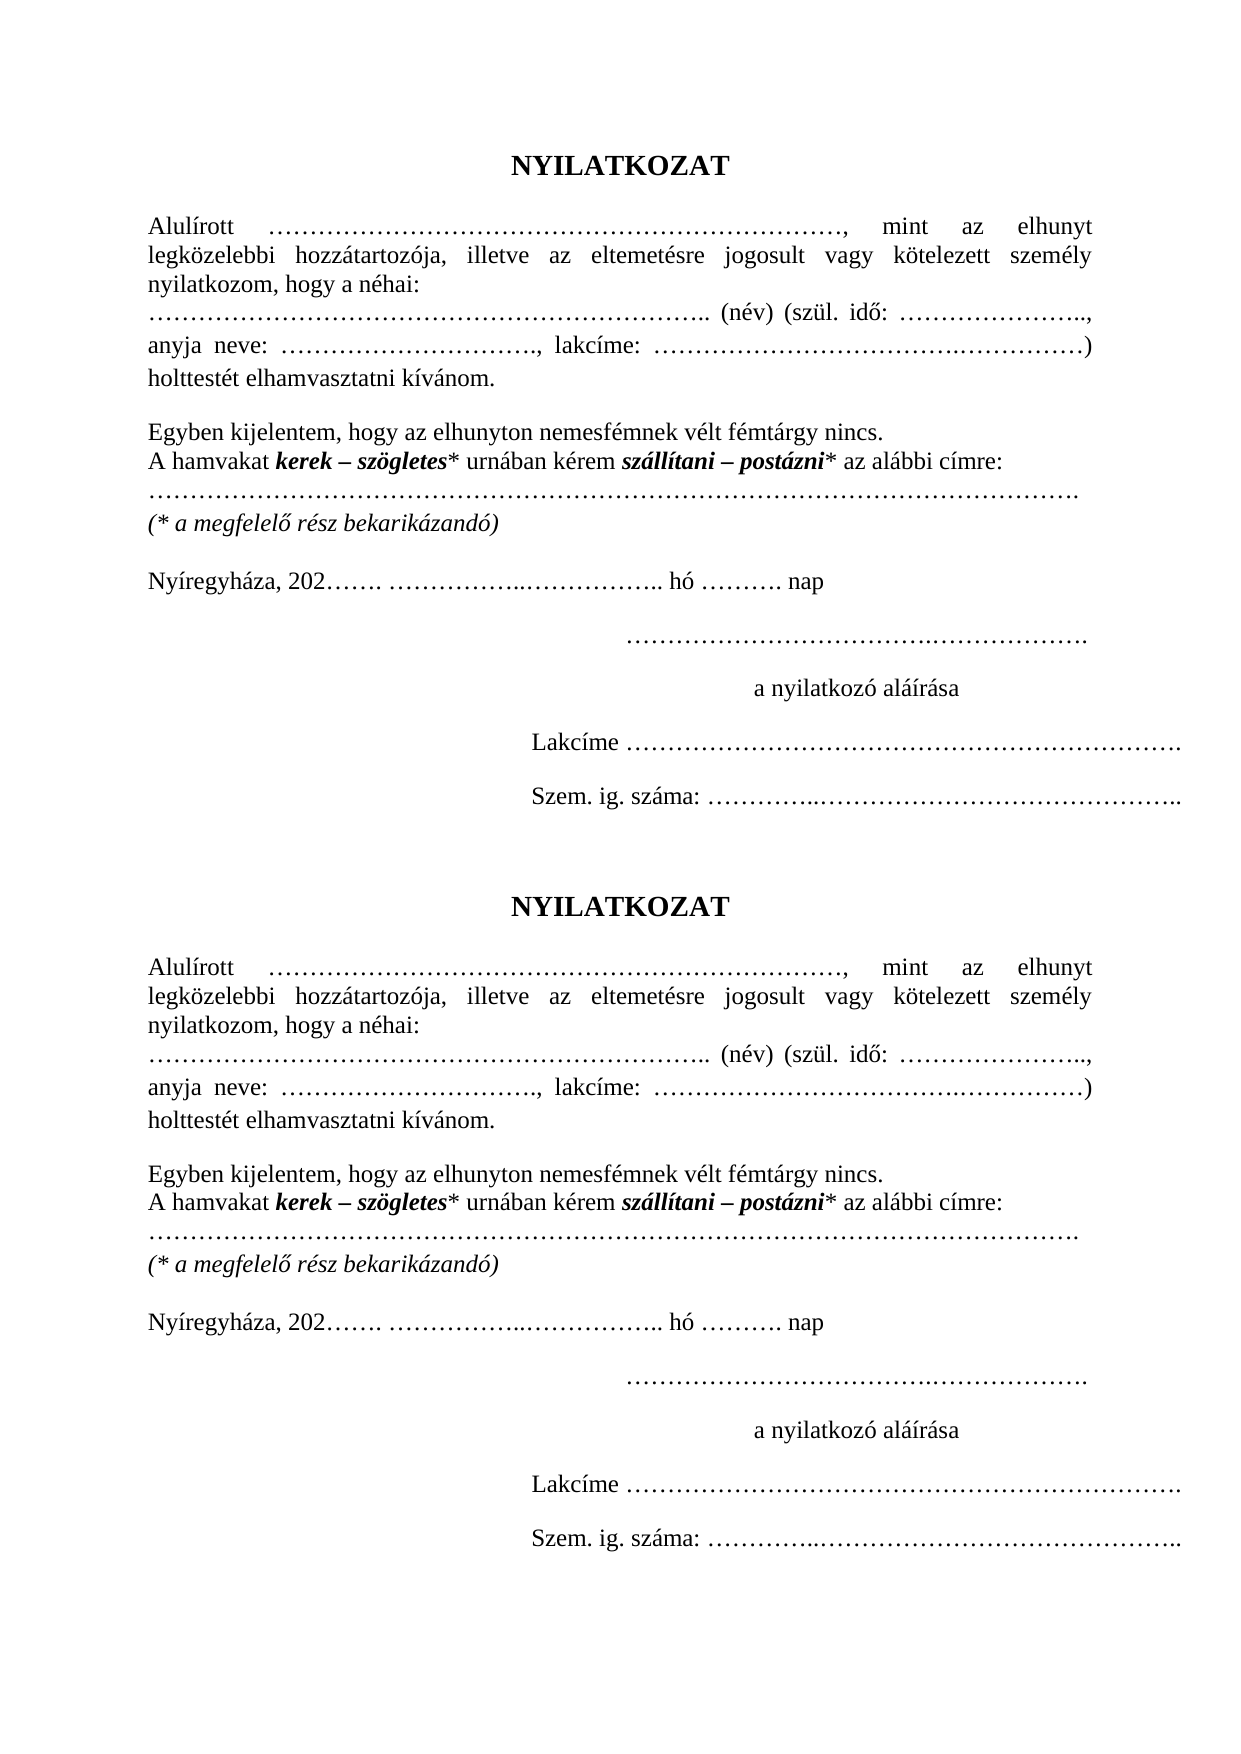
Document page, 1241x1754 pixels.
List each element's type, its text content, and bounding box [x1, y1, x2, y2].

text A hamvakat kerek – szögletes* urnában kérem szállítani – postázni* az alábbi címre: [148, 446, 1093, 475]
text a nyilatkozó aláírása [148, 1415, 1093, 1444]
text NYILATKOZAT [148, 148, 1093, 181]
text ………………………………………………………….. (név) (szül. idő: ………………….., anyja neve: …………………………., lakcíme: ……………………………….……………) holttestét elhamvasztatni kívánom. [148, 297, 1093, 392]
text Egyben kijelentem, hogy az elhunyton nemesfémnek vélt fémtárgy nincs. [148, 417, 1093, 446]
text NYILATKOZAT [148, 889, 1093, 922]
text Lakcíme …………………………………………………………. [148, 727, 1093, 756]
text ………………………………………………………….. (név) (szül. idő: ………………….., anyja neve: …………………………., lakcíme: ……………………………….……………) holttestét elhamvasztatni kívánom. [148, 1039, 1093, 1133]
text Alulírott ……………………………………………………………, mint az elhunyt legközelebbi hozzátartozója, illetve az eltemetésre jogosult vagy kötelezett személy nyilatkozom, hogy a néhai: [148, 952, 1093, 1039]
text a nyilatkozó aláírása [148, 673, 1093, 702]
text Szem. ig. száma: …………..…………………………………….. [148, 1523, 1093, 1551]
text Alulírott ……………………………………………………………, mint az elhunyt legközelebbi hozzátartozója, illetve az eltemetésre jogosult vagy kötelezett személy nyilatkozom, hogy a néhai: [148, 211, 1093, 297]
text Nyíregyháza, 202……. ……………..…………….. hó ………. nap [148, 1307, 1093, 1336]
text …………………………………………………………………………………………………. (* a megfelelő rész bekarikázandó) [148, 475, 1093, 537]
text Lakcíme …………………………………………………………. [148, 1469, 1093, 1497]
text ……………………………….………………. [148, 1361, 1093, 1390]
text …………………………………………………………………………………………………. (* a megfelelő rész bekarikázandó) [148, 1216, 1093, 1278]
text A hamvakat kerek – szögletes* urnában kérem szállítani – postázni* az alábbi címre: [148, 1187, 1093, 1216]
text Nyíregyháza, 202……. ……………..…………….. hó ………. nap [148, 566, 1093, 594]
text ……………………………….………………. [148, 620, 1093, 648]
text Egyben kijelentem, hogy az elhunyton nemesfémnek vélt fémtárgy nincs. [148, 1159, 1093, 1187]
text Szem. ig. száma: …………..…………………………………….. [148, 781, 1093, 810]
